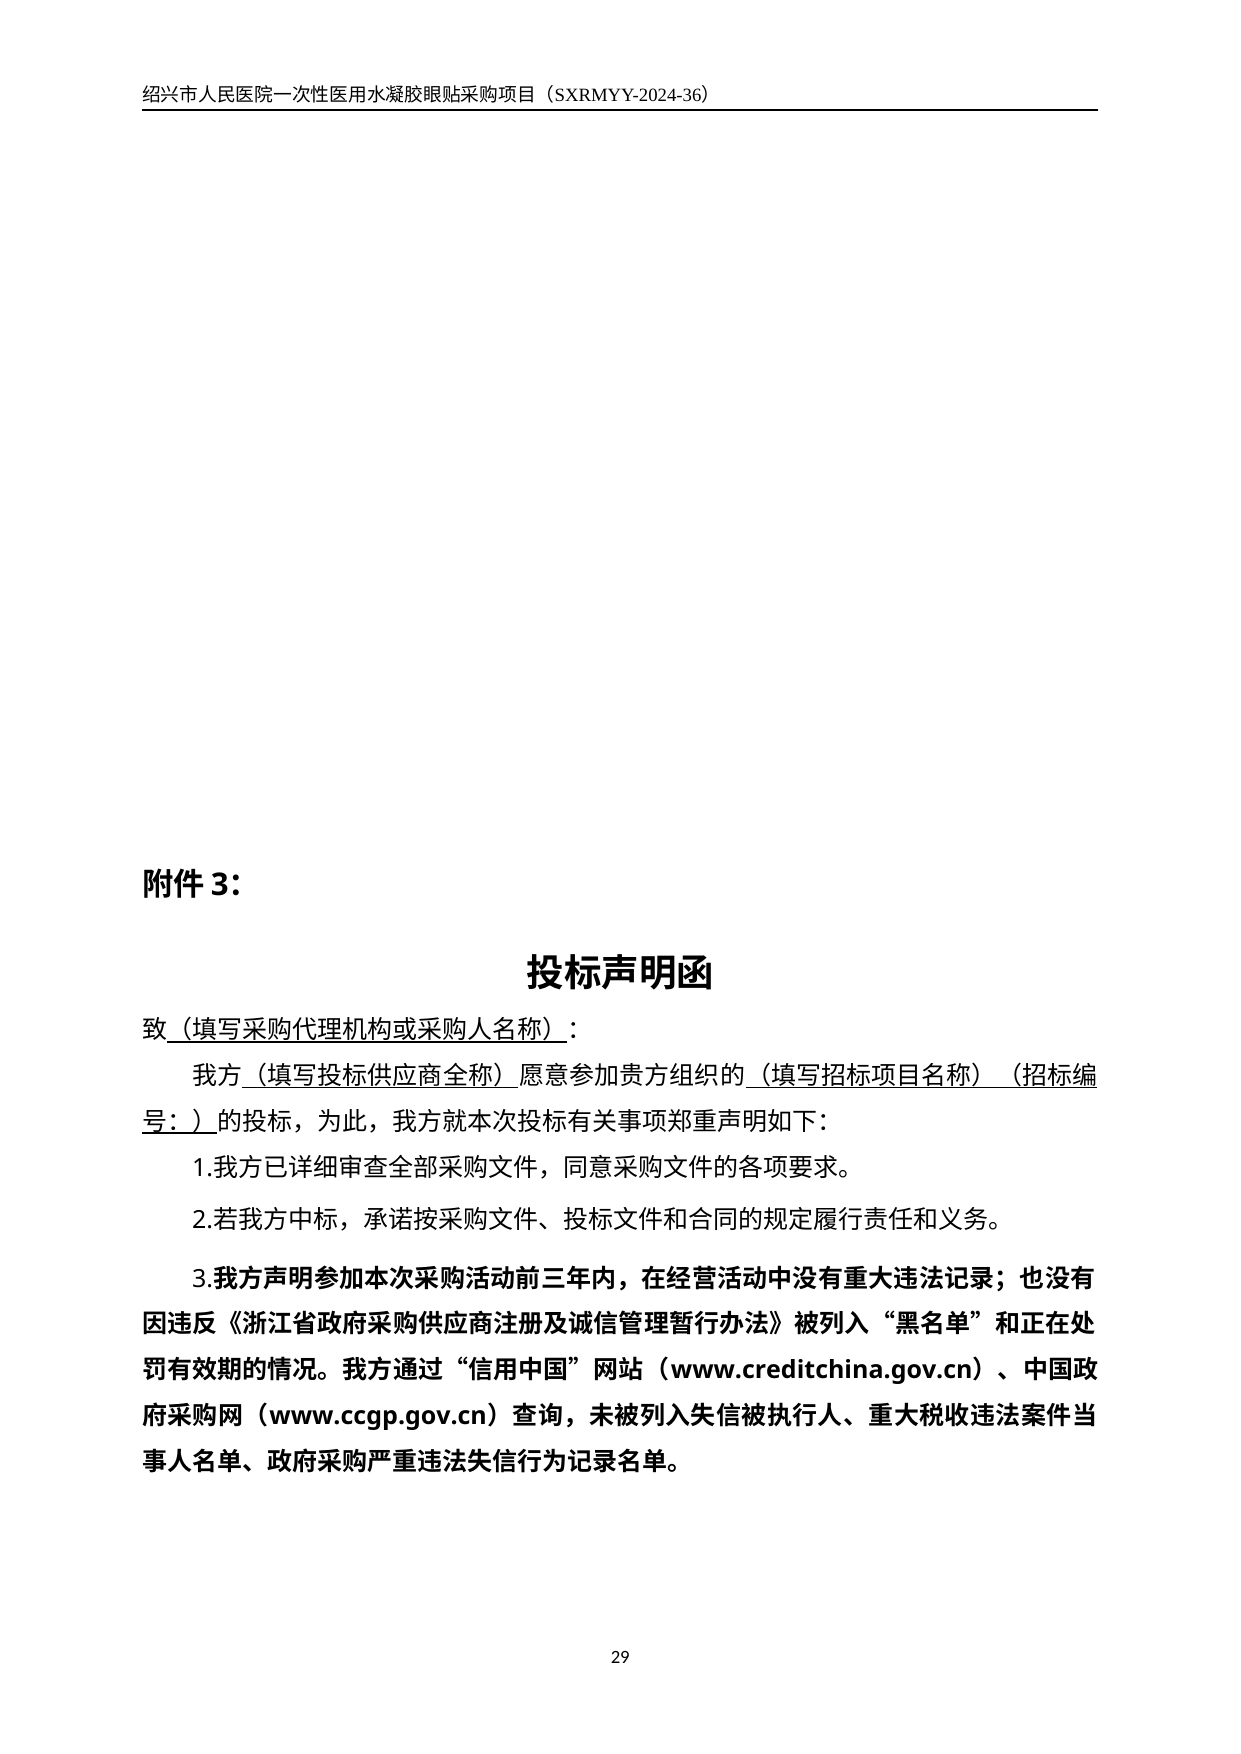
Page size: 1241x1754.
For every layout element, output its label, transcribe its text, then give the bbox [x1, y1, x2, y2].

text 附件3： [142, 850, 1098, 915]
list 2.若我方中标，承诺按采购文件、投标文件和合同的规定履行责任和义务。 [142, 1185, 1098, 1250]
text 我方（填写投标供应商全称）愿意参加贵方组织的（填写招标项目名称）（招标编号：）的投标，为此，我方就本次投标有关事项郑重声明如下： [142, 1048, 1098, 1139]
text 3.我方声明参加本次采购活动前三年内，在经营活动中没有重大违法记录；也没有因违反《浙江省政府采购供应商注册及诚信管理暂行办法》被列入“黑名单”和正在处罚有效期的情况。我方通过“信用中国”网站（www.creditchina.gov.cn）、中国政府采购网（www.ccgp.gov.cn）查询，未被列入失信被执行人、重大税收违法案件当事人名单、政府采购严重违法失信行为记录名单。 [142, 1250, 1098, 1479]
text 1.我方已详细审查全部采购文件，同意采购文件的各项要求。 [142, 1139, 1098, 1185]
text 致（填写采购代理机构或采购人名称）： [142, 1002, 1098, 1048]
text 投标声明函 [142, 943, 1098, 997]
